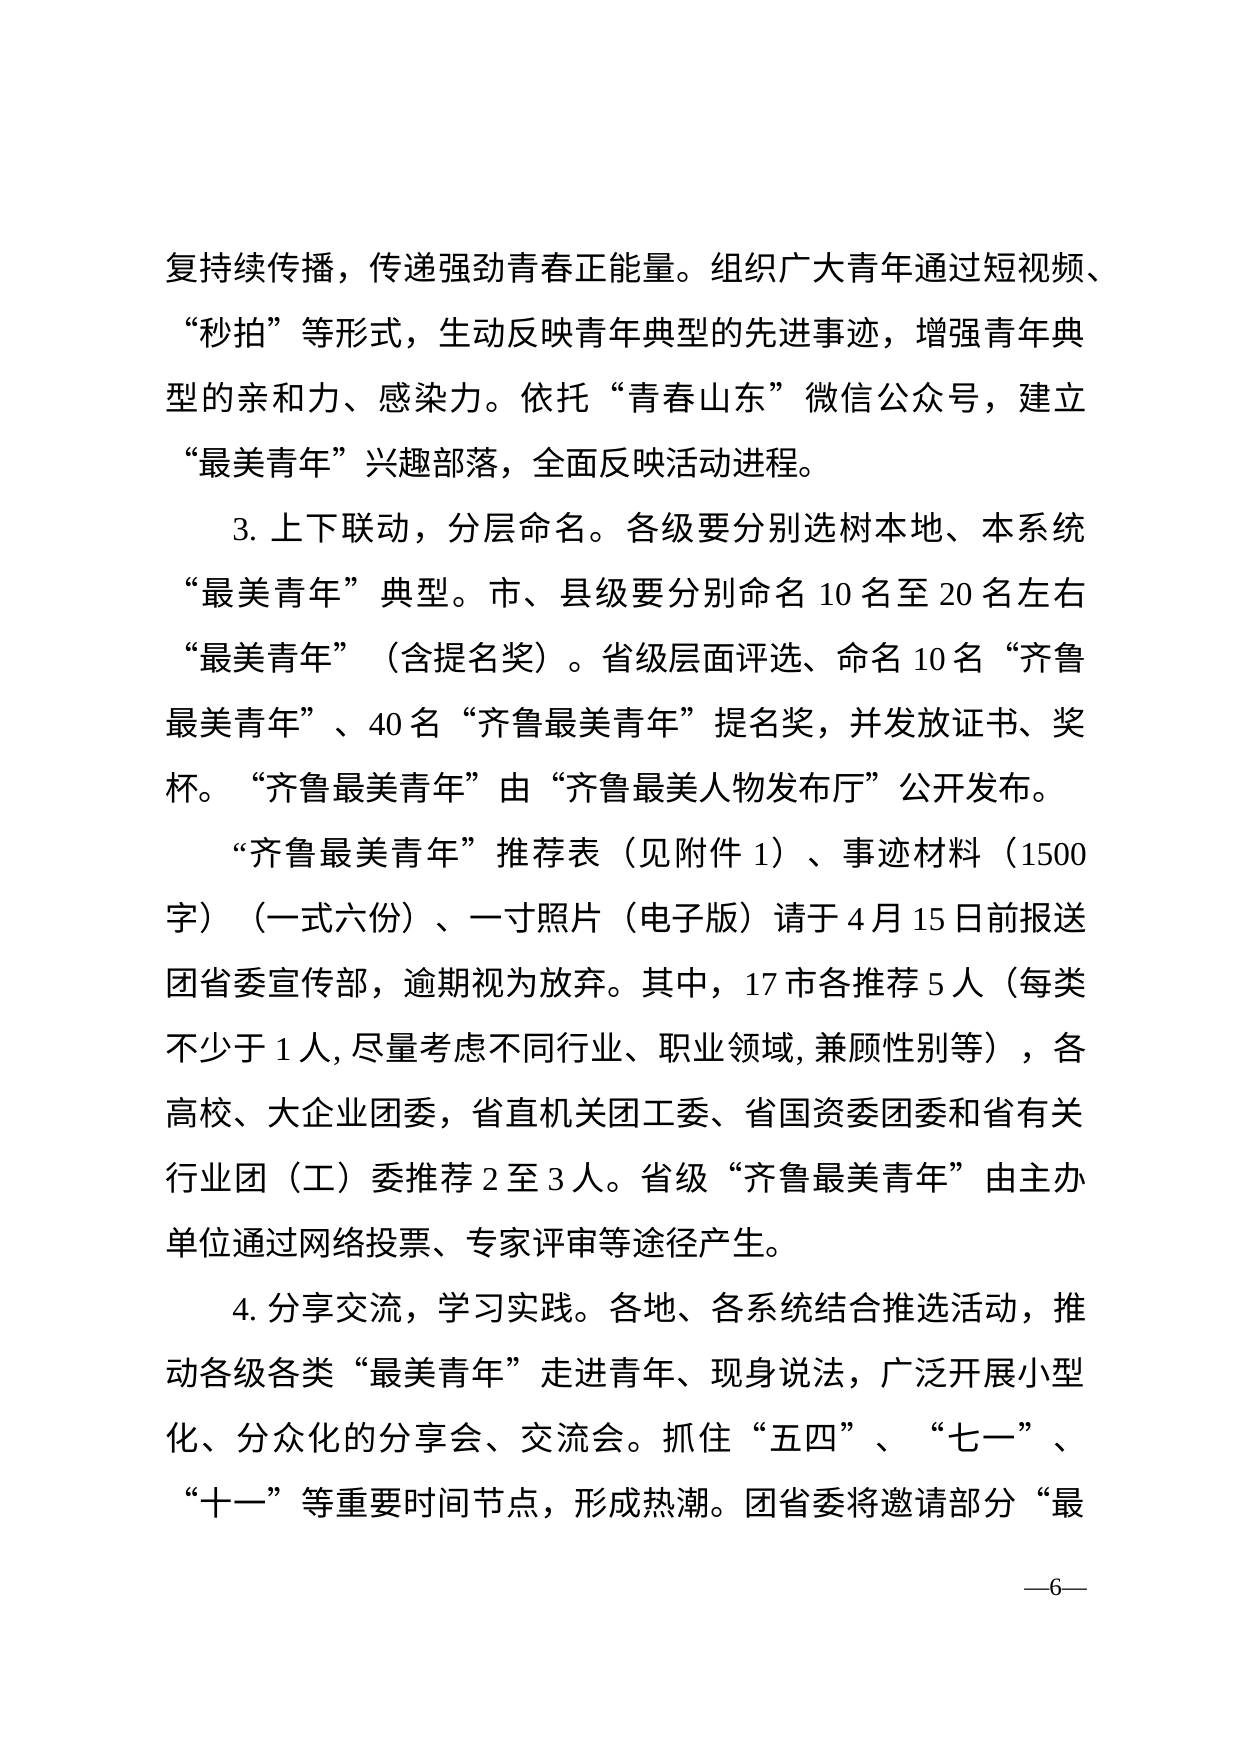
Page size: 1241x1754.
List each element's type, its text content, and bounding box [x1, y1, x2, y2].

text “齐鲁最美青年”推荐表（见附件1）、事迹材料（1500字）（一式六份）、一寸照片（电子版）请于4月15日前报送团省委宣传部，逾期视为放弃。其中，17市各推荐5人（每类不少于1人, 尽量考虑不同行业、职业领域, 兼顾性别等），各高校、大企业团委，省直机关团工委、省国资委团委和省有关行业团（工）委推荐2至3人。省级“齐鲁最美青年”由主办单位通过网络投票、专家评审等途径产生。 [165, 818, 1087, 1273]
text 3. 上下联动，分层命名。各级要分别选树本地、本系统“最美青年”典型。市、县级要分别命名10名至20名左右“最美青年”（含提名奖）。省级层面评选、命名10名“齐鲁最美青年”、40名“齐鲁最美青年”提名奖，并发放证书、奖杯。“齐鲁最美青年”由“齐鲁最美人物发布厅”公开发布。 [165, 493, 1087, 818]
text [165, 233, 1087, 493]
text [165, 1273, 1087, 1533]
